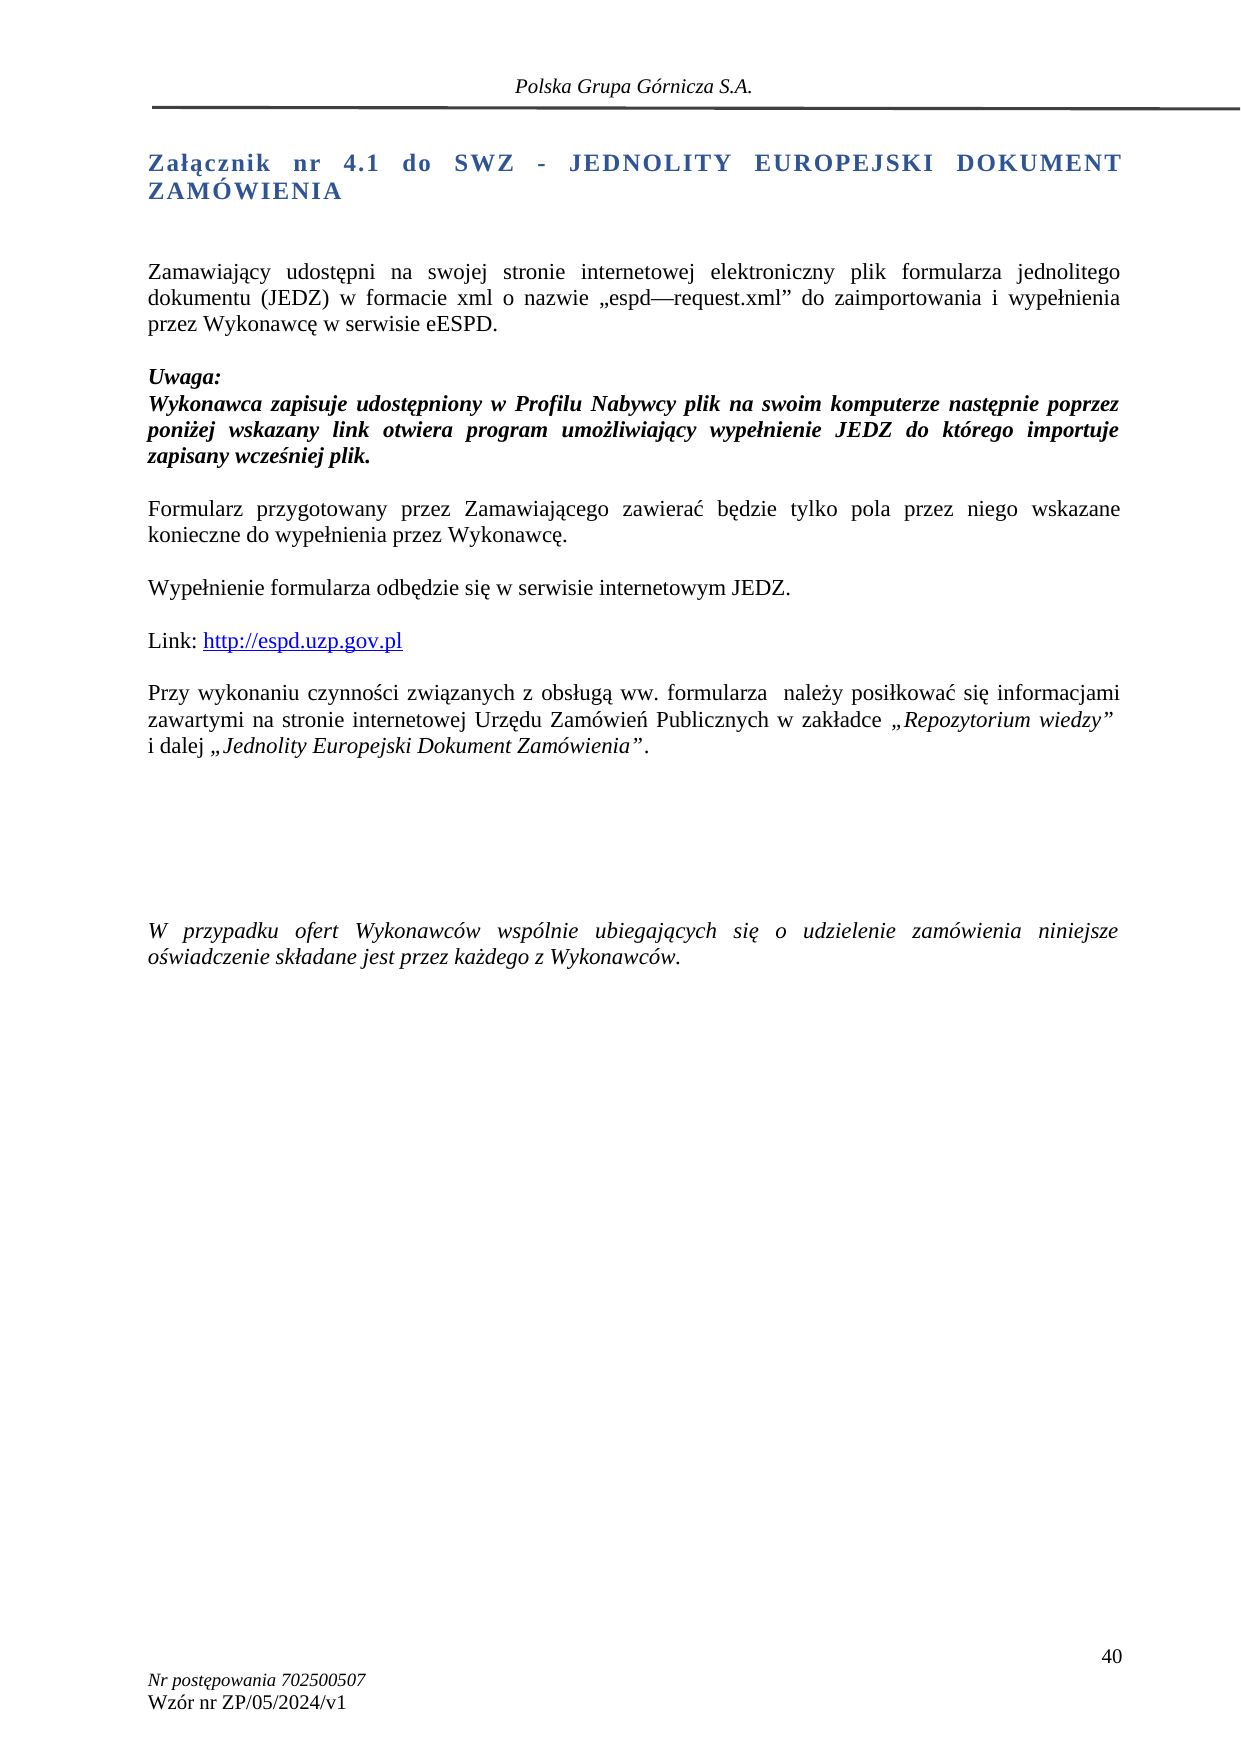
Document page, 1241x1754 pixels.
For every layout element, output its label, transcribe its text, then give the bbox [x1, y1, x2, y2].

text Zamawiający udostępni na swojej stronie internetowej elektroniczny plik formularza jednolitego dokumentu (JEDZ) w formacie xml o nazwie „espd—request.xml” do zaimportowania i wypełnienia przez Wykonawcę w serwisie eESPD. [148, 258, 1122, 337]
text Formularz przygotowany przez Zamawiającego zawierać będzie tylko pola przez niego wskazane konieczne do wypełnienia przez Wykonawcę. [148, 495, 1122, 548]
text Wykonawca zapisuje udostępniony w Profilu Nabywcy plik na swoim komputerze następnie poprzez poniżej wskazany link otwiera program umożliwiający wypełnienie JEDZ do którego importuje zapisany wcześniej plik. [148, 389, 1122, 469]
text W przypadku ofert Wykonawców wspólnie ubiegających się o udzielenie zamówienia niniejsze oświadczenie składane jest przez każdego z Wykonawców. [148, 917, 1122, 969]
text Przy wykonaniu czynności związanych z obsługą ww. formularza należy posiłkować się informacjami zawartymi na stronie internetowej Urzędu Zamówień Publicznych w zakładce „Repozytorium wiedzy” i dalej „Jednolity Europejski Dokument Zamówienia”. [148, 679, 1122, 758]
text Wypełnienie formularza odbędzie się w serwisie internetowym JEDZ. [148, 574, 1122, 600]
text Załącznik nr 4.1 do SWZ - JEDNOLITY EUROPEJSKI DOKUMENT ZAMÓWIENIA [148, 148, 1122, 205]
text Uwaga: [148, 363, 1122, 389]
text Link: http://espd.uzp.gov.pl [148, 627, 1122, 653]
